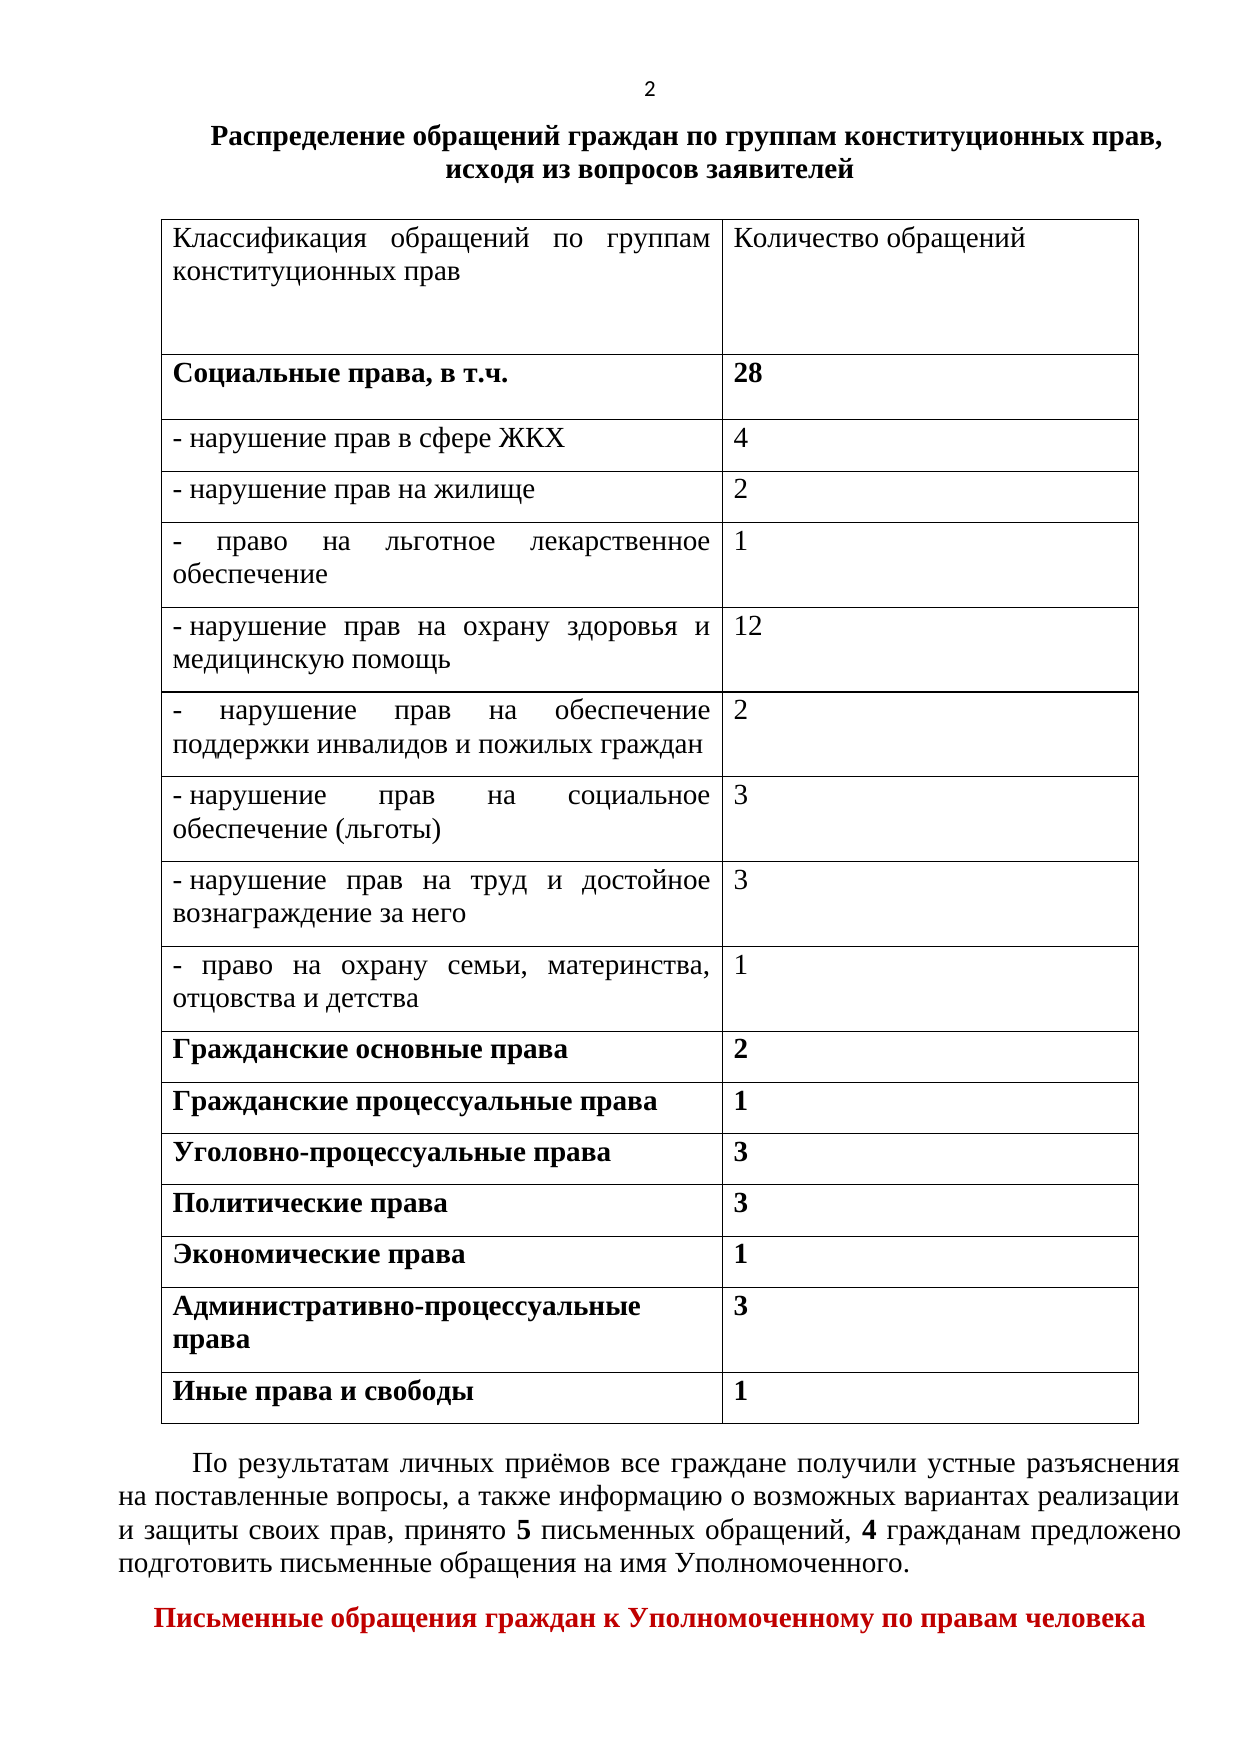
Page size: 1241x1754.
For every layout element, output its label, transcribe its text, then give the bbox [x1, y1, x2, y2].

table_cell 12 [723, 608, 1138, 691]
table_cell - право на льготное лекарственное обеспечение [162, 523, 722, 607]
table_cell Административно-процессуальные права [162, 1288, 722, 1372]
table_cell 28 [723, 355, 1138, 419]
table_cell Иные права и свободы [162, 1373, 722, 1423]
table_cell - нарушение прав на труд и достойное вознаграждение за него [162, 862, 722, 946]
table_cell 2 [723, 693, 1138, 776]
table_cell 1 [723, 523, 1138, 607]
table_cell - нарушение прав на социальное обеспечение (льготы) [162, 777, 722, 861]
table_cell - нарушение прав в сфере ЖКХ [162, 420, 722, 471]
table_cell 1 [723, 1373, 1138, 1423]
table_cell 2 [723, 472, 1138, 522]
table_cell 3 [723, 862, 1138, 946]
table_cell - нарушение прав на охрану здоровья и медицинскую помощь [162, 608, 722, 691]
table_cell 4 [723, 420, 1138, 471]
table_cell - право на охрану семьи, материнства, отцовства и детства [162, 947, 722, 1031]
table_cell - нарушение прав на жилище [162, 472, 722, 522]
table_cell 3 [723, 1288, 1138, 1372]
table_cell Социальные права, в т.ч. [162, 355, 722, 419]
text По результатам личных приёмов все граждане получили устные разъяснения на поставленные вопросы, а также информацию о возможных вариантах реализации и защиты своих прав, принято 5 письменных обращений, 4 гражданам предложено подготовить письменные обращения на имя Уполномоченного. [118, 273, 1181, 1579]
table_cell Политические права [162, 1185, 722, 1236]
text Распределение обращений граждан по группам конституционных прав, исходя из вопросов заявителей [118, 118, 1181, 185]
table_cell 3 [723, 777, 1138, 861]
table_header Количество обращений [723, 220, 1138, 354]
table_cell Уголовно-процессуальные права [162, 1134, 722, 1184]
table_cell Гражданские основные права [162, 1032, 722, 1082]
table_cell 1 [723, 1237, 1138, 1287]
table_cell 3 [723, 1134, 1138, 1184]
table_cell Экономические права [162, 1237, 722, 1287]
table_cell 1 [723, 947, 1138, 1031]
table_cell Гражданские процессуальные права [162, 1083, 722, 1133]
table_cell 2 [723, 1032, 1138, 1082]
table_cell - нарушение прав на обеспечение поддержки инвалидов и пожилых граждан [162, 693, 722, 776]
table_header Классификация обращений по группам конституционных прав [162, 220, 722, 354]
table_cell 1 [723, 1083, 1138, 1133]
text Письменные обращения граждан к Уполномоченному по правам человека [118, 1600, 1181, 1633]
table_cell 3 [723, 1185, 1138, 1236]
